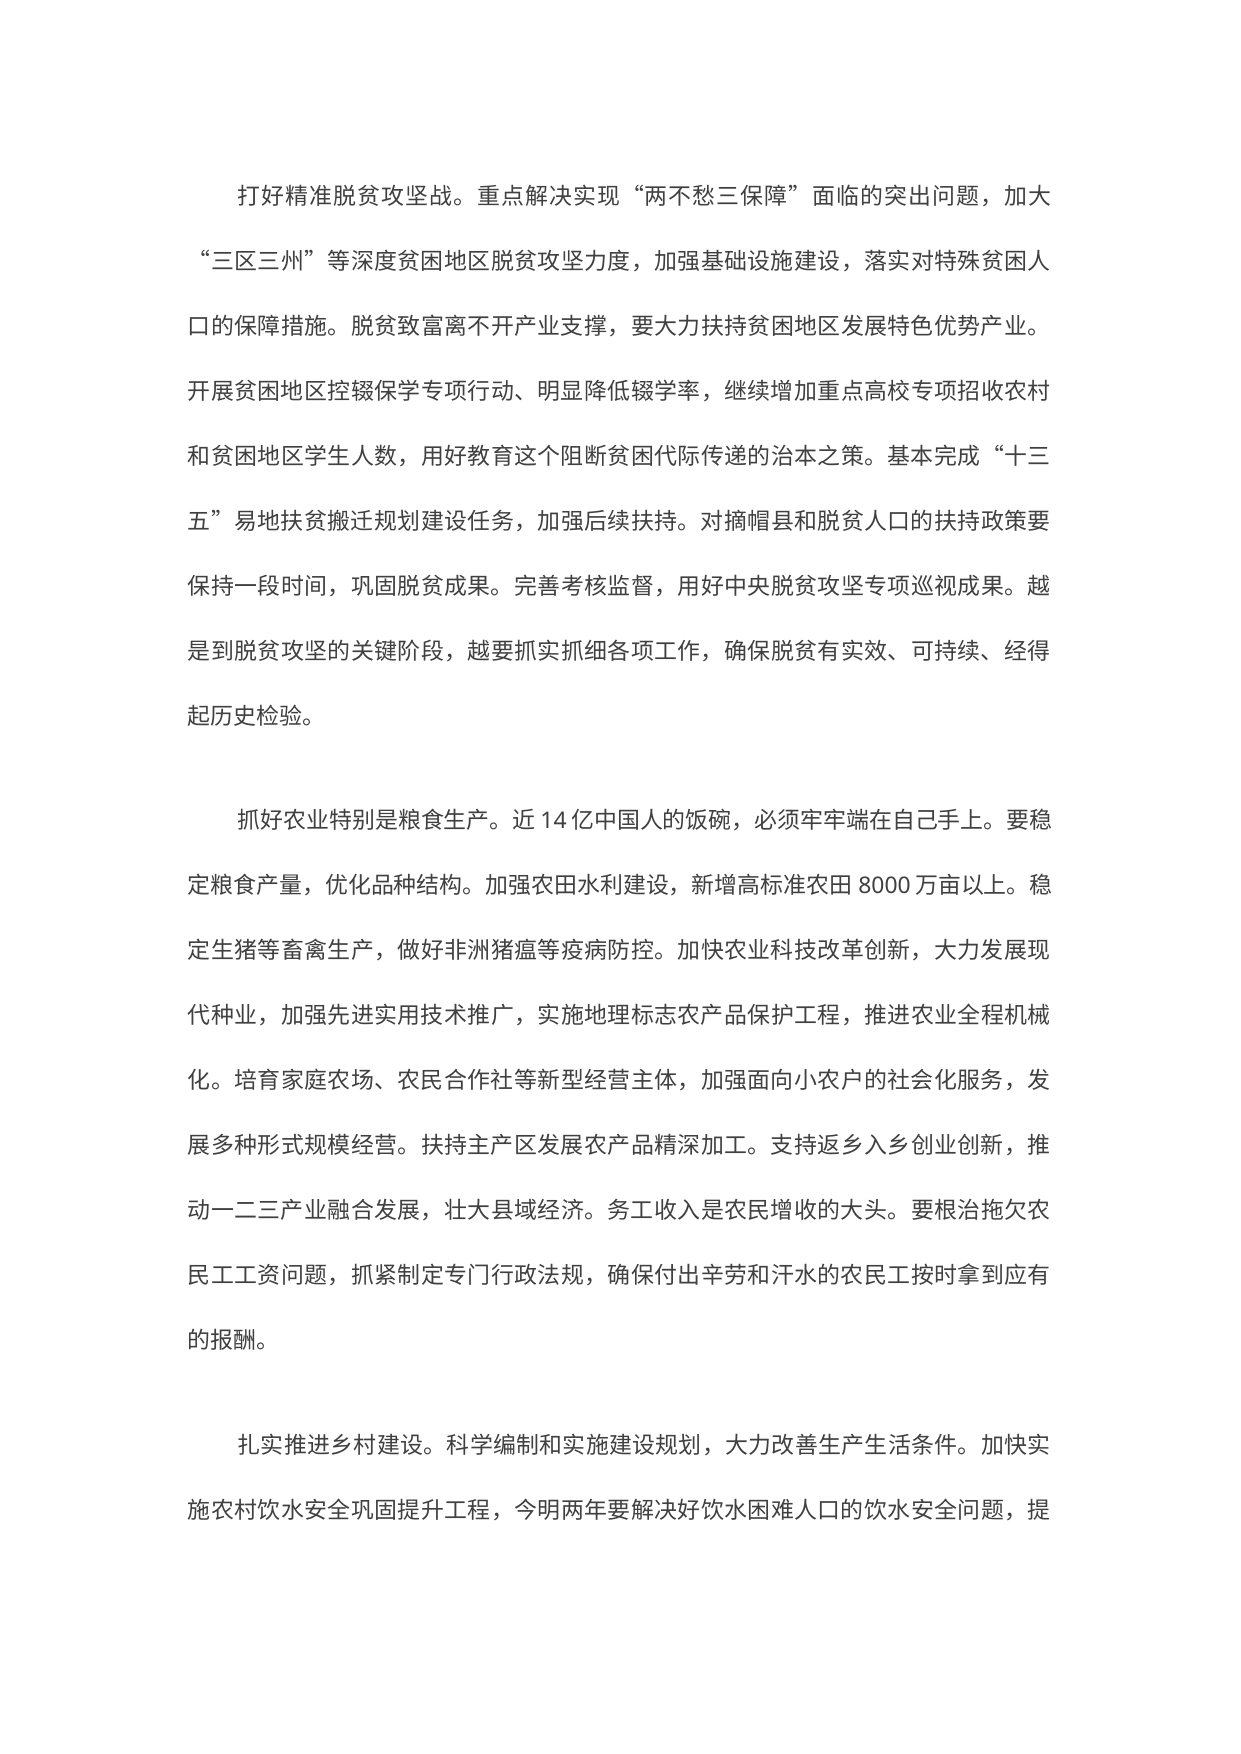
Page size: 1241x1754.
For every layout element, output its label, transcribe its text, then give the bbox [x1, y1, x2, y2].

text 抓好农业特别是粮食生产。近14亿中国人的饭碗，必须牢牢端在自己手上。要稳定粮食产量，优化品种结构。加强农田水利建设，新增高标准农田8000万亩以上。稳定生猪等畜禽生产，做好非洲猪瘟等疫病防控。加快农业科技改革创新，大力发展现代种业，加强先进实用技术推广，实施地理标志农产品保护工程，推进农业全程机械化。培育家庭农场、农民合作社等新型经营主体，加强面向小农户的社会化服务，发展多种形式规模经营。扶持主产区发展农产品精深加工。支持返乡入乡创业创新，推动一二三产业融合发展，壮大县域经济。务工收入是农民增收的大头。要根治拖欠农民工工资问题，抓紧制定专门行政法规，确保付出辛劳和汗水的农民工按时拿到应有的报酬。 [187, 787, 1053, 1372]
text 打好精准脱贫攻坚战。重点解决实现“两不愁三保障”面临的突出问题，加大“三区三州”等深度贫困地区脱贫攻坚力度，加强基础设施建设，落实对特殊贫困人口的保障措施。脱贫致富离不开产业支撑，要大力扶持贫困地区发展特色优势产业。开展贫困地区控辍保学专项行动、明显降低辍学率，继续增加重点高校专项招收农村和贫困地区学生人数，用好教育这个阻断贫困代际传递的治本之策。基本完成“十三五”易地扶贫搬迁规划建设任务，加强后续扶持。对摘帽县和脱贫人口的扶持政策要保持一段时间，巩固脱贫成果。完善考核监督，用好中央脱贫攻坚专项巡视成果。越是到脱贫攻坚的关键阶段，越要抓实抓细各项工作，确保脱贫有实效、可持续、经得起历史检验。 [187, 162, 1053, 747]
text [187, 1411, 1053, 1541]
